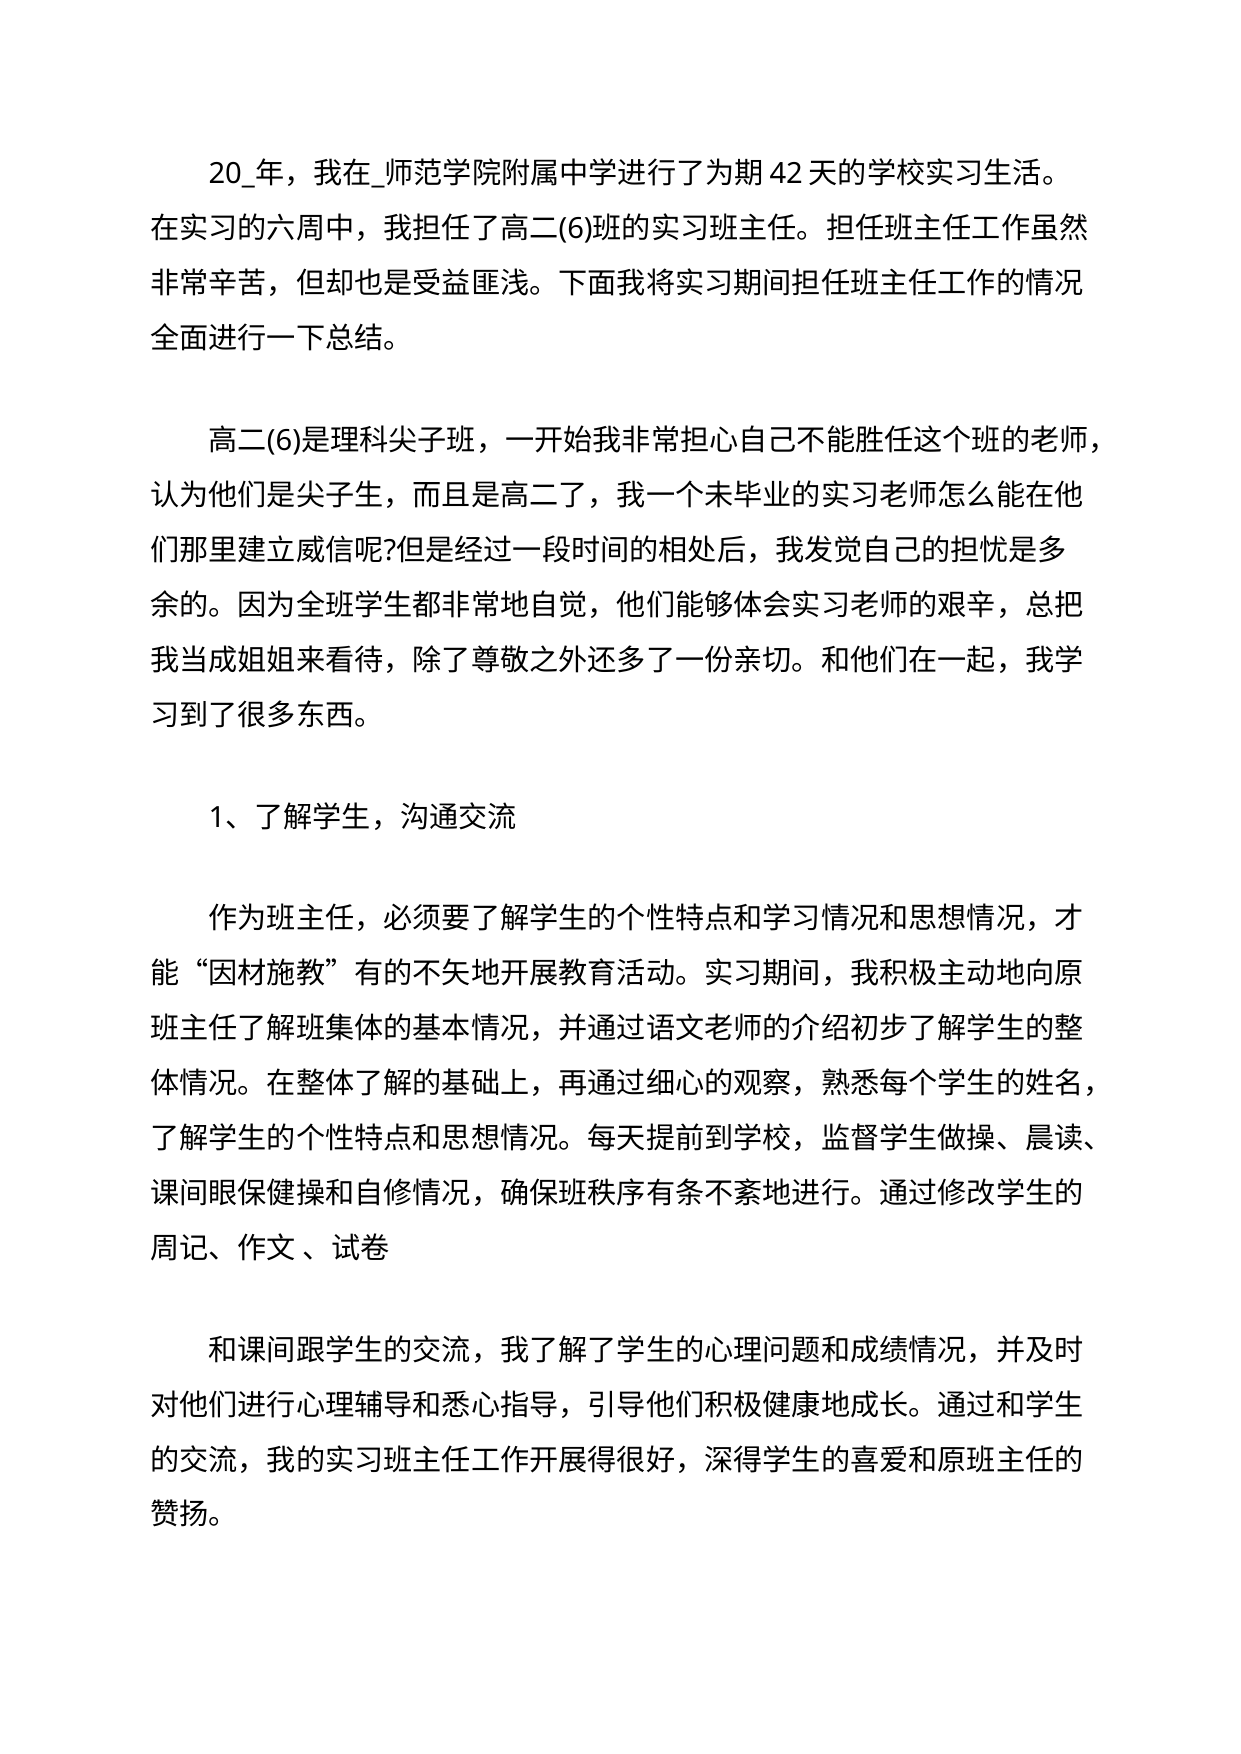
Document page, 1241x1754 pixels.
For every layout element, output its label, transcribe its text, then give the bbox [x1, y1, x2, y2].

text 高二(6)是理科尖子班，一开始我非常担心自己不能胜任这个班的老师，认为他们是尖子生，而且是高二了，我一个未毕业的实习老师怎么能在他们那里建立威信呢?但是经过一段时间的相处后，我发觉自己的担忧是多余的。因为全班学生都非常地自觉，他们能够体会实习老师的艰辛，总把我当成姐姐来看待，除了尊敬之外还多了一份亲切。和他们在一起，我学习到了很多东西。 [150, 417, 1090, 734]
text 20_年，我在_师范学院附属中学进行了为期42天的学校实习生活。在实习的六周中，我担任了高二(6)班的实习班主任。担任班主任工作虽然非常辛苦，但却也是受益匪浅。下面我将实习期间担任班主任工作的情况全面进行一下总结。 [150, 150, 1090, 357]
text 和课间跟学生的交流，我了解了学生的心理问题和成绩情况，并及时对他们进行心理辅导和悉心指导，引导他们积极健康地成长。通过和学生的交流，我的实习班主任工作开展得很好，深得学生的喜爱和原班主任的赞扬。 [150, 1326, 1090, 1533]
text 作为班主任，必须要了解学生的个性特点和学习情况和思想情况，才能“因材施教”有的不矢地开展教育活动。实习期间，我积极主动地向原班主任了解班集体的基本情况，并通过语文老师的介绍初步了解学生的整体情况。在整体了解的基础上，再通过细心的观察，熟悉每个学生的姓名，了解学生的个性特点和思想情况。每天提前到学校，监督学生做操、晨读、课间眼保健操和自修情况，确保班秩序有条不紊地进行。通过修改学生的周记、作文 、试卷 [150, 895, 1090, 1267]
text 1、了解学生，沟通交流 [150, 793, 1090, 836]
